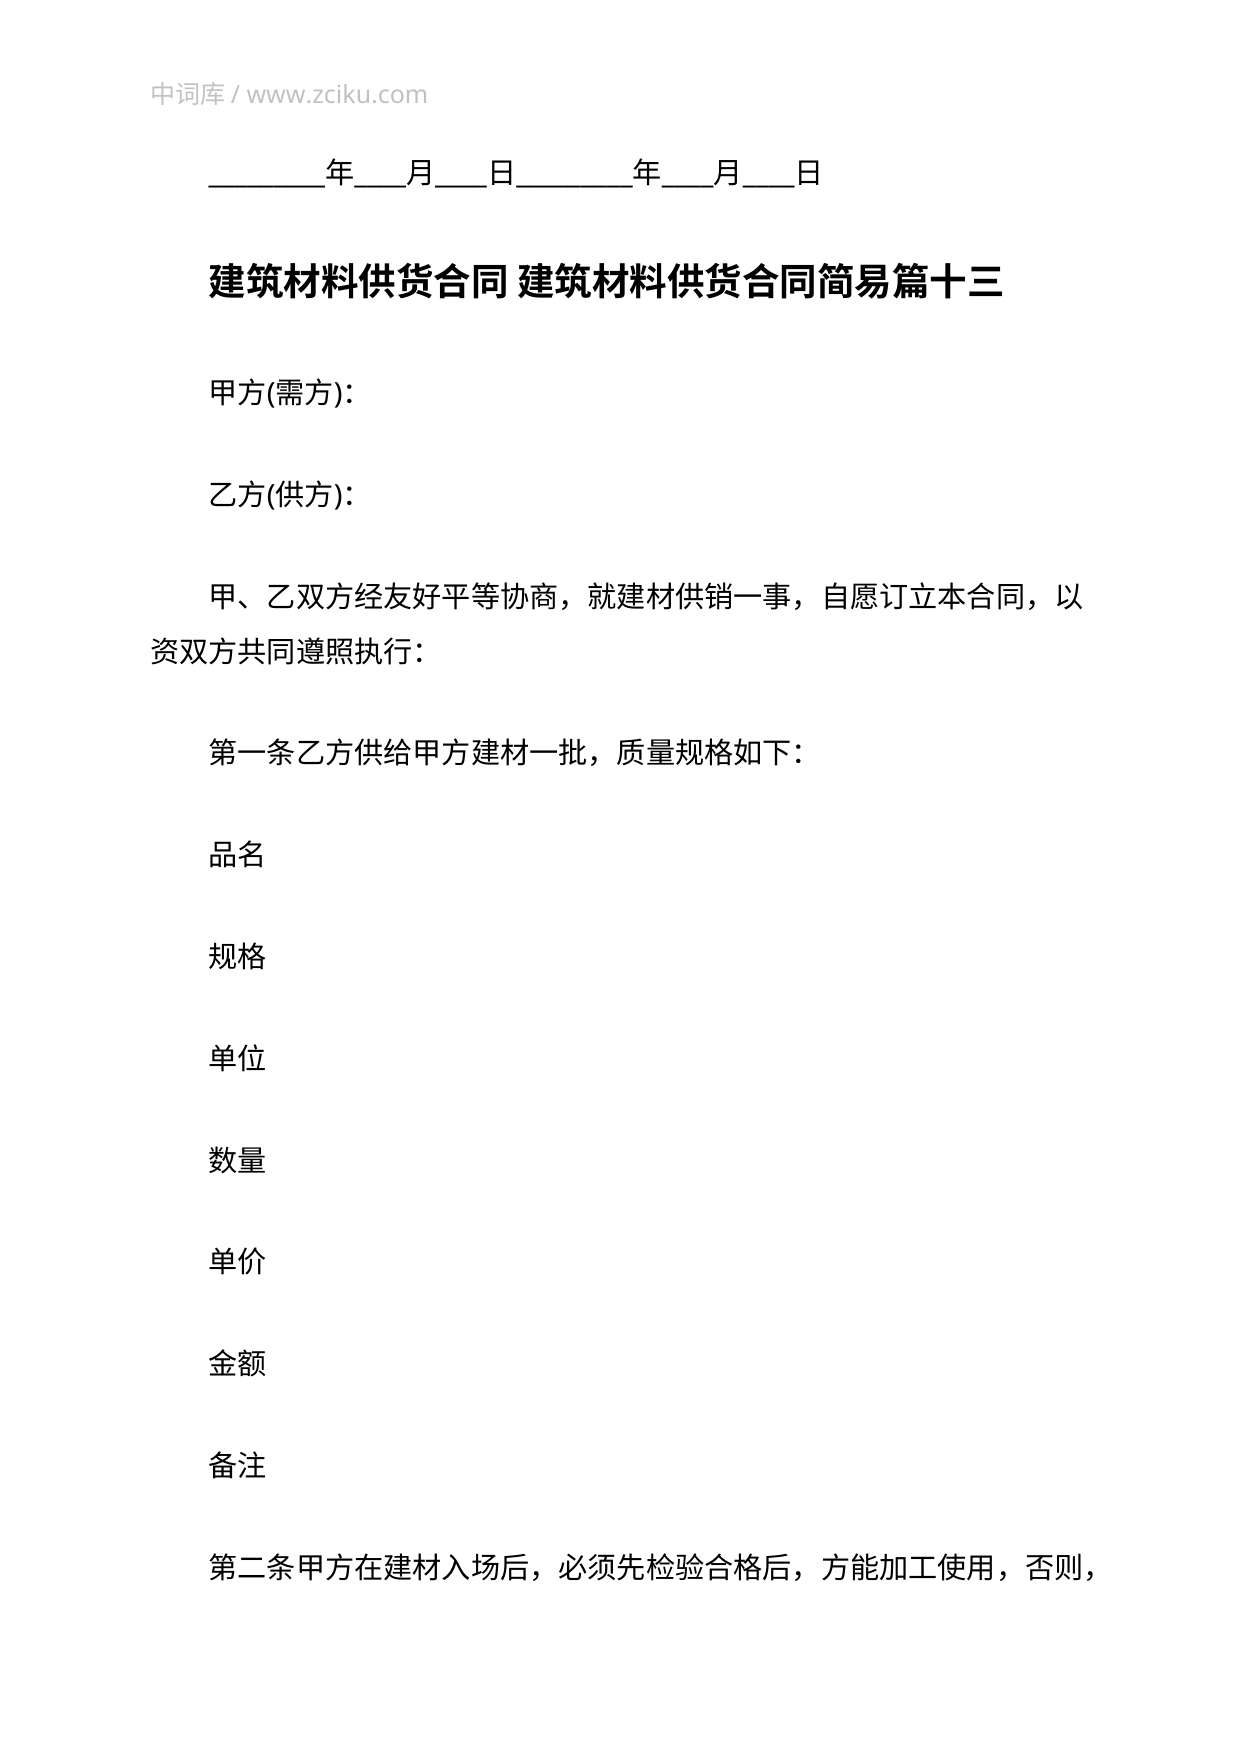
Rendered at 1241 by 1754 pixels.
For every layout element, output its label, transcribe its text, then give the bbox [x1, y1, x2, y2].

text 备注 [150, 1442, 1090, 1485]
text 品名 [150, 832, 1090, 874]
text 数量 [150, 1137, 1090, 1179]
text 建筑材料供货合同 建筑材料供货合同简易篇十三 [150, 252, 1090, 306]
text 单价 [150, 1239, 1090, 1281]
text 单位 [150, 1035, 1090, 1078]
text 第一条乙方供给甲方建材一批，质量规格如下： [150, 730, 1090, 772]
text 金额 [150, 1341, 1090, 1383]
text _________年____月____日_________年____月____日 [150, 150, 1090, 192]
text 规格 [150, 933, 1090, 976]
text 甲、乙双方经友好平等协商，就建材供销一事，自愿订立本合同，以资双方共同遵照执行： [150, 573, 1090, 671]
text 甲方(需方)： [150, 369, 1090, 412]
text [150, 1544, 1090, 1586]
text 乙方(供方)： [150, 471, 1090, 514]
